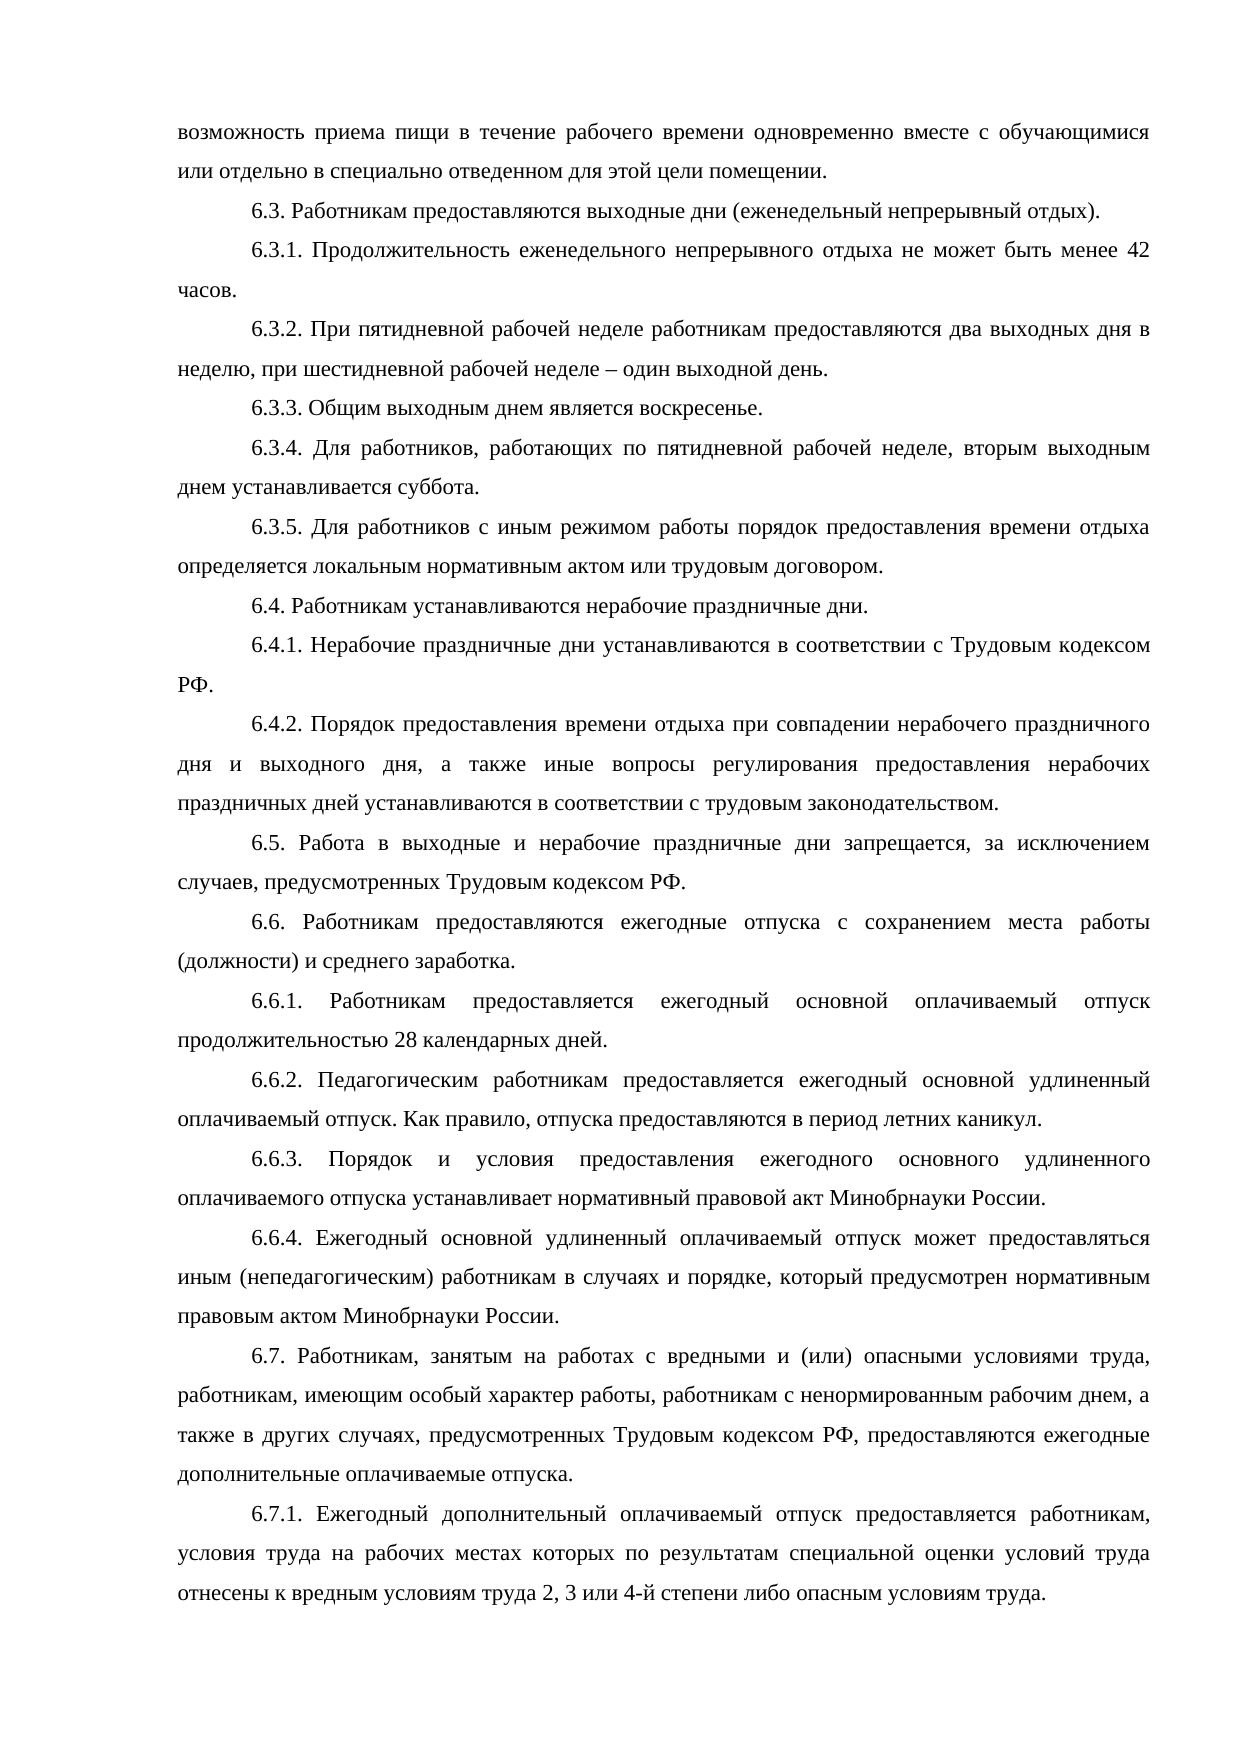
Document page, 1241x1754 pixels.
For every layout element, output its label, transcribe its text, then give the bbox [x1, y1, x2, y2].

text 6.4.2. Порядок предоставления времени отдыха при совпадении нерабочего праздничного дня и выходного дня, а также иные вопросы регулирования предоставления нерабочих праздничных дней устанавливаются в соответствии с трудовым законодательством. [177, 710, 1152, 816]
text 6.6.2. Педагогическим работникам предоставляется ежегодный основной удлиненный оплачиваемый отпуск. Как правило, отпуска предоставляются в период летних каникул. [177, 1066, 1152, 1131]
text 6.3.1. Продолжительность еженедельного непрерывного отдыха не может быть менее 42 часов. [177, 237, 1152, 302]
text 6.4.1. Нерабочие праздничные дни устанавливаются в соответствии с Трудовым кодексом РФ. [177, 631, 1152, 697]
text 6.6.3. Порядок и условия предоставления ежегодного основного удлиненного оплачиваемого отпуска устанавливает нормативный правовой акт Минобрнауки России. [177, 1144, 1152, 1210]
text 6.3.5. Для работников с иным режимом работы порядок предоставления времени отдыха определяется локальным нормативным актом или трудовым договором. [177, 513, 1152, 579]
text 6.3.4. Для работников, работающих по пятидневной рабочей неделе, вторым выходным днем устанавливается суббота. [177, 434, 1152, 500]
text 6.6.4. Ежегодный основной удлиненный оплачиваемый отпуск может предоставляться иным (непедагогическим) работникам в случаях и порядке, который предусмотрен нормативным правовым актом Минобрнауки России. [177, 1223, 1152, 1329]
text 6.6. Работникам предоставляются ежегодные отпуска с сохранением места работы (должности) и среднего заработка. [177, 908, 1152, 973]
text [177, 118, 1152, 184]
text 6.5. Работа в выходные и нерабочие праздничные дни запрещается, за исключением случаев, предусмотренных Трудовым кодексом РФ. [177, 829, 1152, 894]
text 6.7. Работникам, занятым на работах с вредными и (или) опасными условиями труда, работникам, имеющим особый характер работы, работникам с ненормированным рабочим днем, а также в других случаях, предусмотренных Трудовым кодексом РФ, предоставляются ежегодные дополнительные оплачиваемые отпуска. [177, 1342, 1152, 1487]
text 6.7.1. Ежегодный дополнительный оплачиваемый отпуск предоставляется работникам, условия труда на рабочих местах которых по результатам специальной оценки условий труда отнесены к вредным условиям труда 2, 3 или 4-й степени либо опасным условиям труда. [177, 1500, 1152, 1605]
text 6.4. Работникам устанавливаются нерабочие праздничные дни. [177, 592, 1152, 618]
text 6.3. Работникам предоставляются выходные дни (еженедельный непрерывный отдых). [177, 197, 1152, 223]
text 6.6.1. Работникам предоставляется ежегодный основной оплачиваемый отпуск продолжительностью 28 календарных дней. [177, 987, 1152, 1052]
text 6.3.3. Общим выходным днем является воскресенье. [177, 394, 1152, 421]
text 6.3.2. При пятидневной рабочей неделе работникам предоставляются два выходных дня в неделю, при шестидневной рабочей неделе – один выходной день. [177, 316, 1152, 381]
